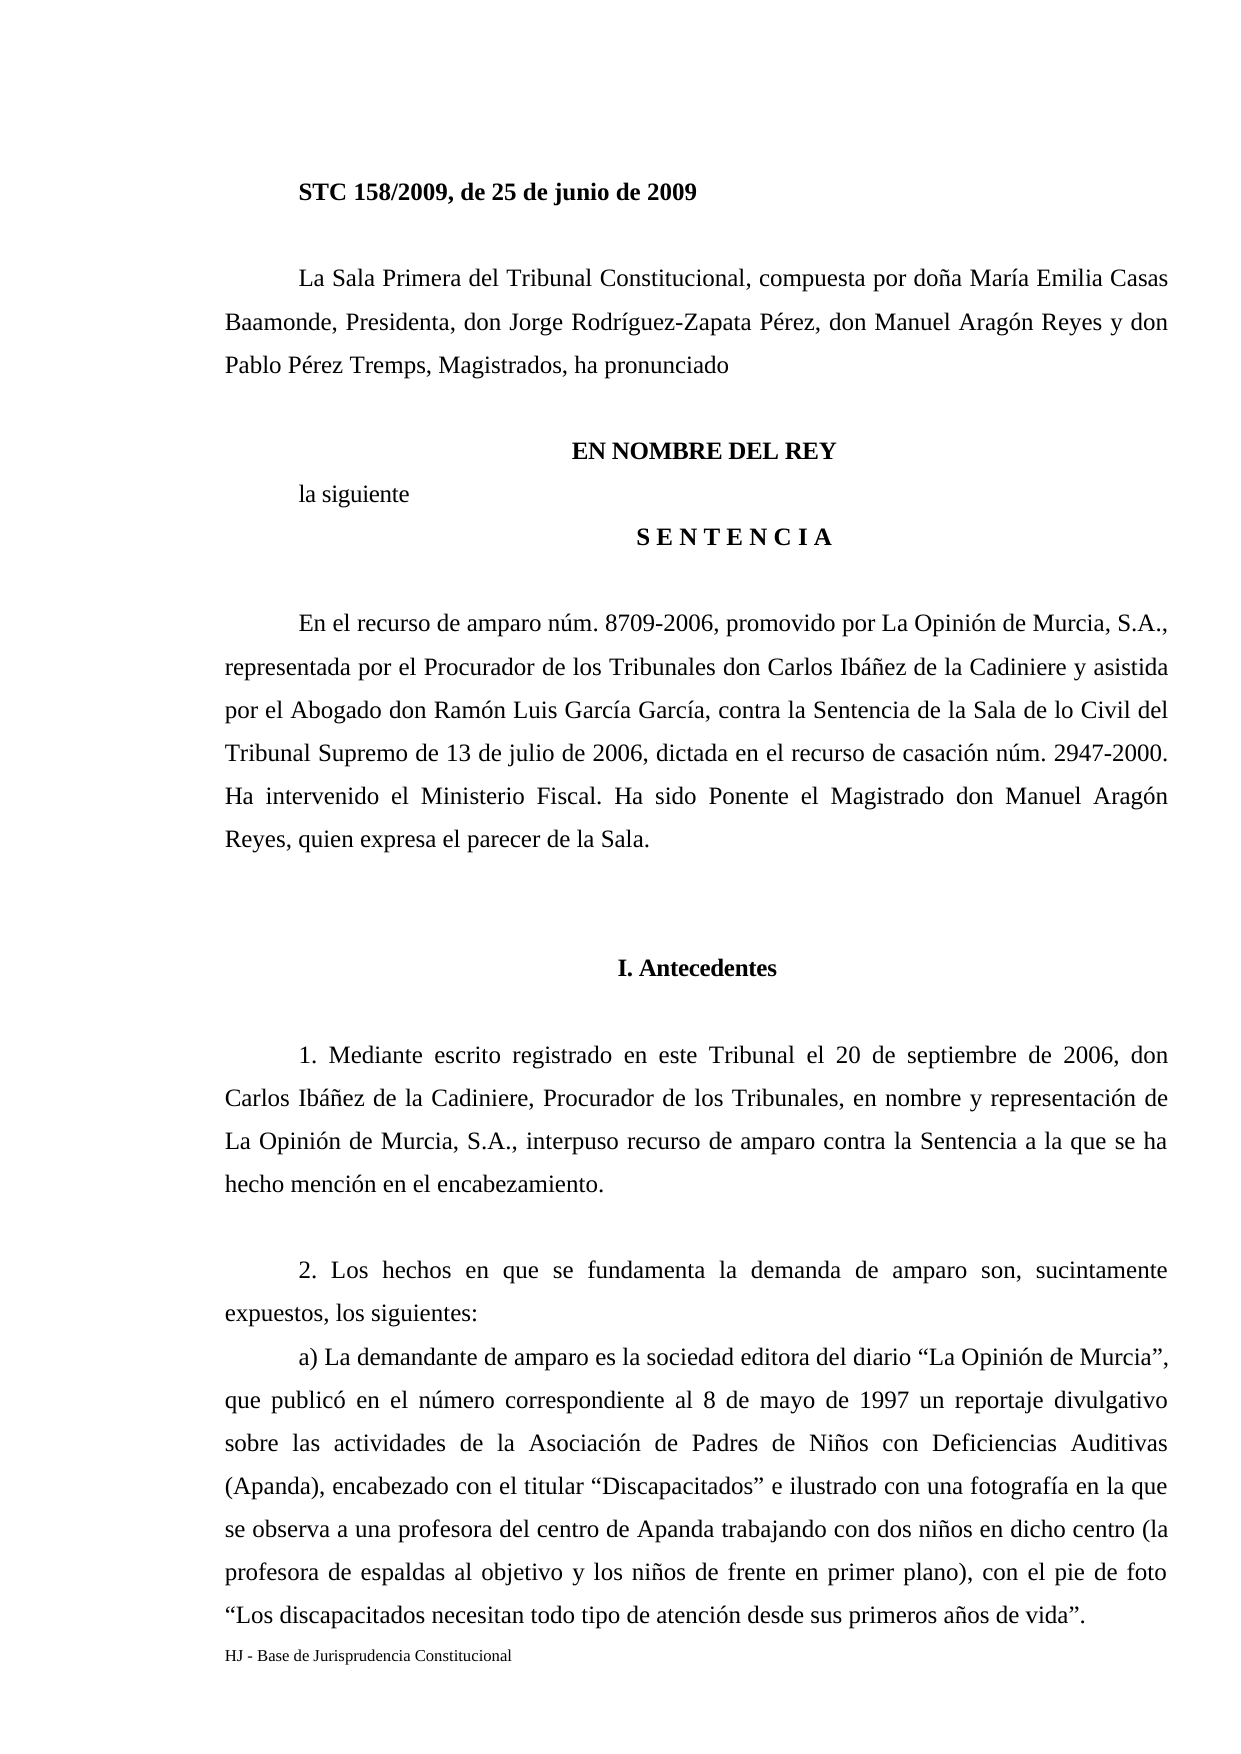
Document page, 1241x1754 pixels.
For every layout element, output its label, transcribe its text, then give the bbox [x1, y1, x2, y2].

text a) La demandante de amparo es la sociedad editora del diario “La Opinión de Murcia”, que publicó en el número correspondiente al 8 de mayo de 1997 un reportaje divulgativo sobre las actividades de la Asociación de Padres de Niños con Deficiencias Auditivas (Apanda), encabezado con el titular “Discapacitados” e ilustrado con una fotografía en la que se observa a una profesora del centro de Apanda trabajando con dos niños en dicho centro (la profesora de espaldas al objetivo y los niños de frente en primer plano), con el pie de foto “Los discapacitados necesitan todo tipo de atención desde sus primeros años de vida”. [224, 1342, 1169, 1629]
text En el recurso de amparo núm. 8709-2006, promovido por La Opinión de Murcia, S.A., representada por el Procurador de los Tribunales don Carlos Ibáñez de la Cadiniere y asistida por el Abogado don Ramón Luis García García, contra la Sentencia de la Sala de lo Civil del Tribunal Supremo de 13 de julio de 2006, dictada en el recurso de casación núm. 2947-2000. Ha intervenido el Ministerio Fiscal. Ha sido Ponente el Magistrado don Manuel Aragón Reyes, quien expresa el parecer de la Sala. [224, 608, 1169, 853]
text la siguiente [224, 479, 1110, 508]
text STC 158/2009, de 25 de junio de 2009 [224, 177, 1169, 206]
text EN NOMBRE DEL REY [224, 436, 1110, 465]
text 2. Los hechos en que se fundamenta la demanda de amparo son, sucintamente expuestos, los siguientes: [224, 1255, 1169, 1327]
text La Sala Primera del Tribunal Constitucional, compuesta por doña María Emilia Casas Baamonde, Presidenta, don Jorge Rodríguez-Zapata Pérez, don Manuel Aragón Reyes y don Pablo Pérez Tremps, Magistrados, ha pronunciado [224, 263, 1169, 378]
text S E N T E N C I A [224, 522, 1169, 551]
text 1. Mediante escrito registrado en este Tribunal el 20 de septiembre de 2006, don Carlos Ibáñez de la Cadiniere, Procurador de los Tribunales, en nombre y representación de La Opinión de Murcia, S.A., interpuso recurso de amparo contra la Sentencia a la que se ha hecho mención en el encabezamiento. [224, 1040, 1169, 1198]
text I. Antecedentes [224, 953, 1169, 982]
